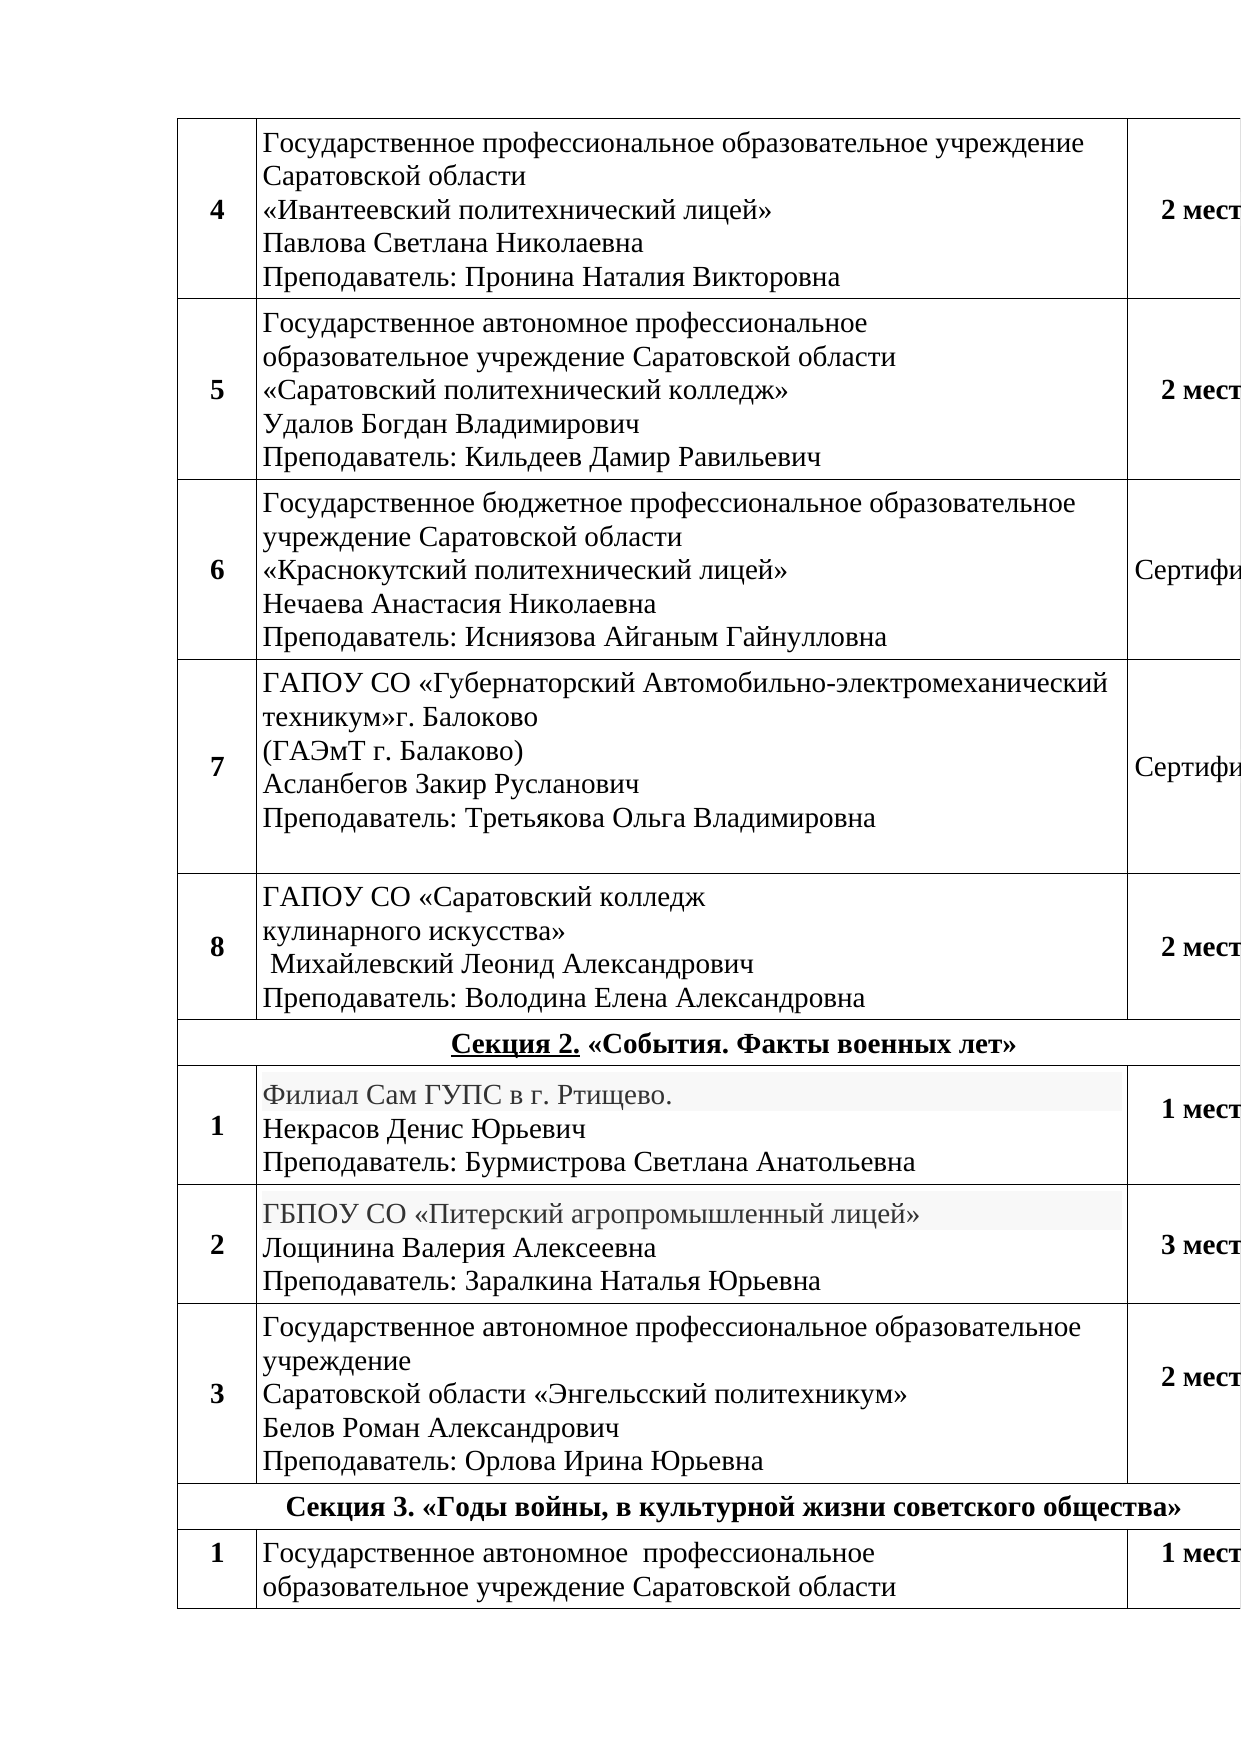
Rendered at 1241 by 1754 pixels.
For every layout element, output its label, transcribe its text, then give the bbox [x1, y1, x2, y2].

table_cell Государственное бюджетное профессиональное образовательное учреждение Саратовской области «Краснокутский политехнический лицей» Нечаева Анастасия Николаевна Преподаватель: Исниязова Айганым Гайнулловна [257, 480, 1127, 659]
table_cell ГАПОУ СО «Губернаторский Автомобильно-электромеханический техникум»г. Балоково (ГАЭмТ г. Балаково) Асланбегов Закир Русланович Преподаватель: Третьякова Ольга Владимировна [257, 660, 1127, 872]
table_cell 2 место [1128, 119, 1240, 298]
table_cell 2 место [1128, 874, 1240, 1019]
table_cell 1 место [1128, 1066, 1240, 1184]
table_cell ГАПОУ СО «Саратовский колледж кулинарного искусства» Михайлевский Леонид Александрович Преподаватель: Володина Елена Александровна [257, 874, 1127, 1019]
table_cell 1 [178, 1530, 256, 1608]
table_cell Филиал Сам ГУПС в г. Ртищево. Некрасов Денис Юрьевич Преподаватель: Бурмистрова Светлана Анатольевна [257, 1066, 1127, 1184]
table_cell Секция 2. «События. Факты военных лет» [178, 1020, 1240, 1065]
table_cell Сертификат [1128, 660, 1240, 872]
table_cell 8 [178, 874, 256, 1019]
table_cell 3 место [1128, 1185, 1240, 1302]
table_cell 1 место [1128, 1530, 1240, 1608]
table_cell 3 [178, 1304, 256, 1483]
table_cell 1 [178, 1066, 256, 1184]
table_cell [257, 1530, 1127, 1608]
table_cell 4 [178, 119, 256, 298]
table_cell 6 [178, 480, 256, 659]
table_cell 2 место [1128, 299, 1240, 478]
table_cell Секция 3. «Годы войны, в культурной жизни советского общества» [178, 1484, 1240, 1529]
table_cell ГБПОУ СО «Питерский агропромышленный лицей» Лощинина Валерия Алексеевна Преподаватель: Заралкина Наталья Юрьевна [257, 1185, 1127, 1302]
table_cell 2 [178, 1185, 256, 1302]
table_cell 5 [178, 299, 256, 478]
table_cell Государственное профессиональное образовательное учреждение Саратовской области «Ивантеевский политехнический лицей» Павлова Светлана Николаевна Преподаватель: Пронина Наталия Викторовна [257, 119, 1127, 298]
table_cell 7 [178, 660, 256, 872]
table_cell 2 место [1128, 1304, 1240, 1483]
table_cell Сертификат [1128, 480, 1240, 659]
table_cell Государственное автономное профессиональное образовательное учреждение Саратовской области «Саратовский политехнический колледж» Удалов Богдан Владимирович Преподаватель: Кильдеев Дамир Равильевич [257, 299, 1127, 478]
table_cell Государственное автономное профессиональное образовательное учреждение Саратовской области «Энгельсский политехникум» Белов Роман Александрович Преподаватель: Орлова Ирина Юрьевна [257, 1304, 1127, 1483]
